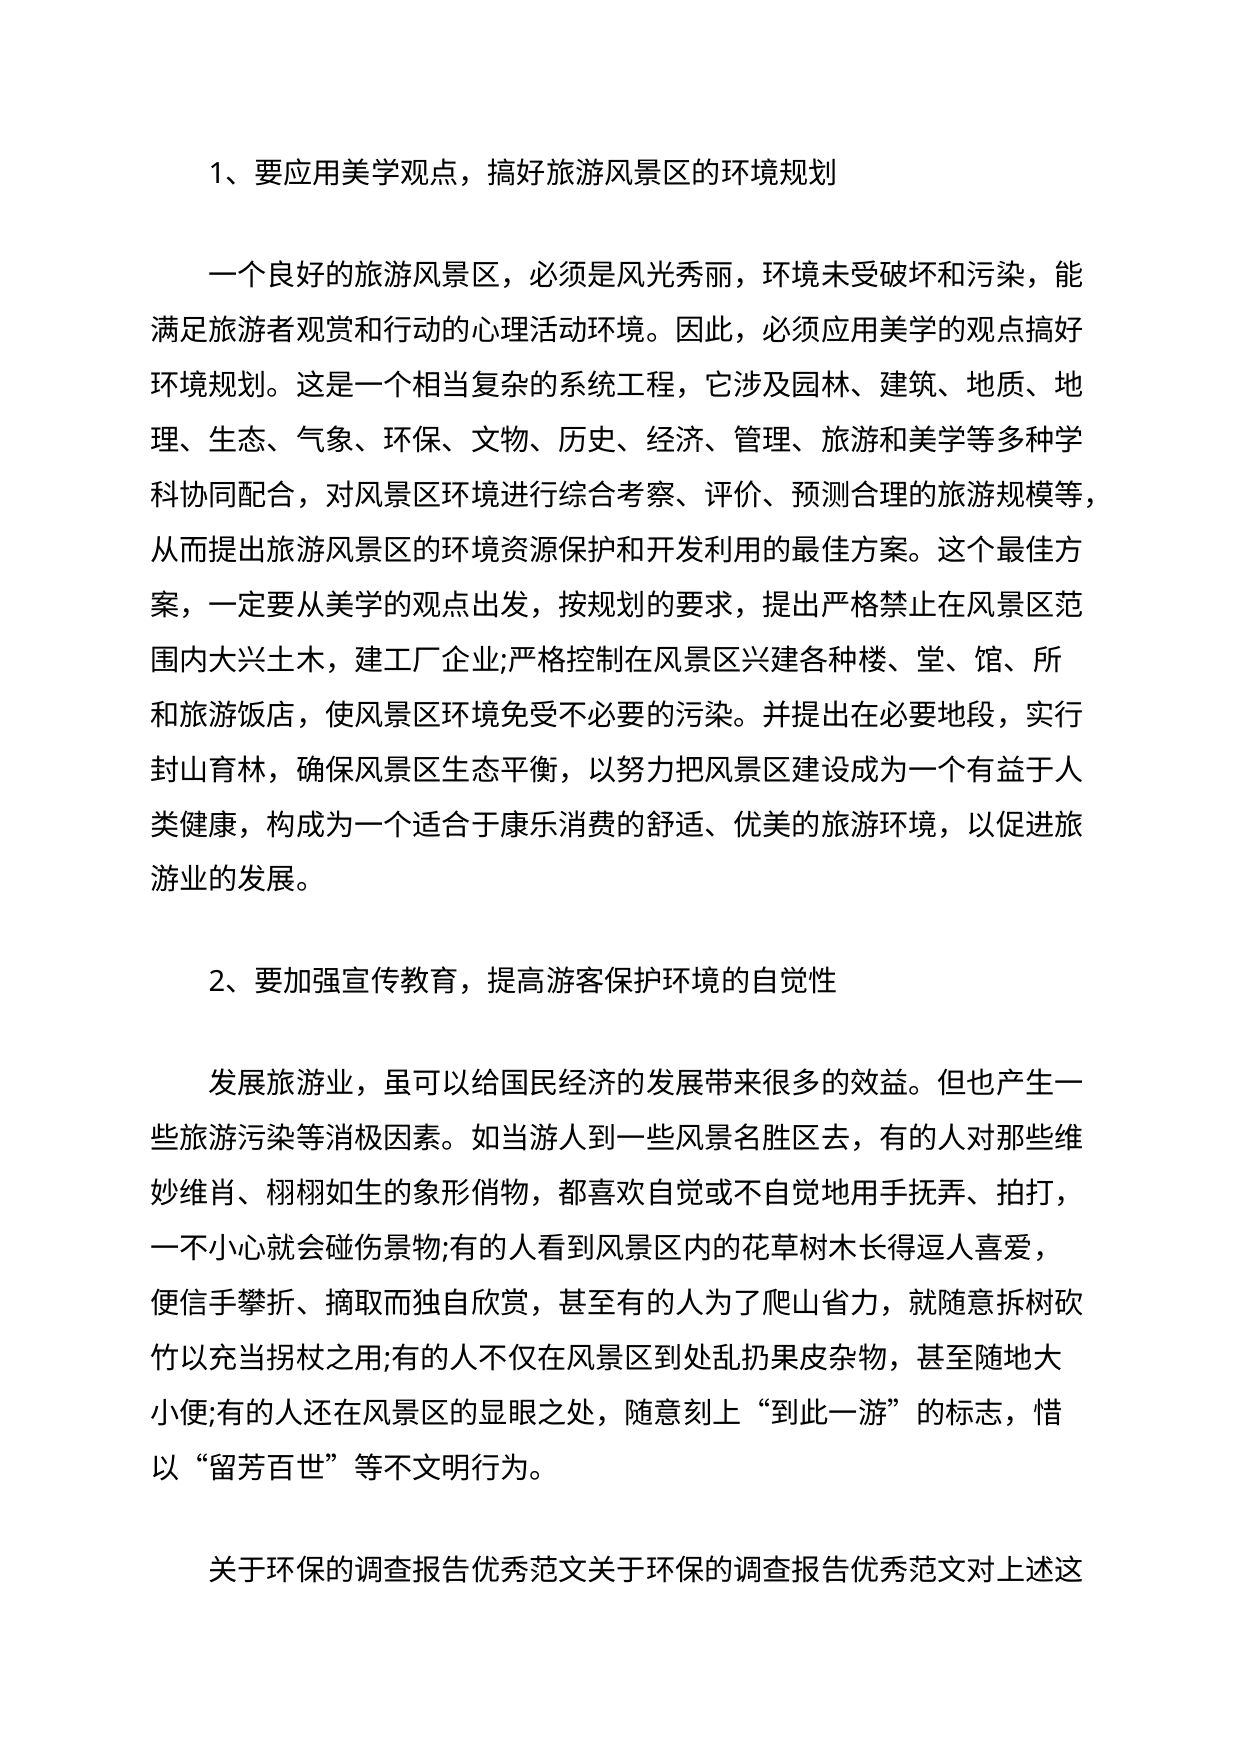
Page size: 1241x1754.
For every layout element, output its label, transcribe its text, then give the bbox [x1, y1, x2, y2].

text 一个良好的旅游风景区，必须是风光秀丽，环境未受破坏和污染，能满足旅游者观赏和行动的心理活动环境。因此，必须应用美学的观点搞好环境规划。这是一个相当复杂的系统工程，它涉及园林、建筑、地质、地理、生态、气象、环保、文物、历史、经济、管理、旅游和美学等多种学科协同配合，对风景区环境进行综合考察、评价、预测合理的旅游规模等，从而提出旅游风景区的环境资源保护和开发利用的最佳方案。这个最佳方案，一定要从美学的观点出发，按规划的要求，提出严格禁止在风景区范围内大兴土木，建工厂企业;严格控制在风景区兴建各种楼、堂、馆、所和旅游饭店，使风景区环境免受不必要的污染。并提出在必要地段，实行封山育林，确保风景区生态平衡，以努力把风景区建设成为一个有益于人类健康，构成为一个适合于康乐消费的舒适、优美的旅游环境，以促进旅游业的发展。 [150, 252, 1090, 898]
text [150, 1546, 1090, 1588]
text 2、要加强宣传教育，提高游客保护环境的自觉性 [150, 958, 1090, 1000]
text 1、要应用美学观点，搞好旅游风景区的环境规划 [150, 150, 1090, 192]
text 发展旅游业，虽可以给国民经济的发展带来很多的效益。但也产生一些旅游污染等消极因素。如当游人到一些风景名胜区去，有的人对那些维妙维肖、栩栩如生的象形俏物，都喜欢自觉或不自觉地用手抚弄、拍打，一不小心就会碰伤景物;有的人看到风景区内的花草树木长得逗人喜爱，便信手攀折、摘取而独自欣赏，甚至有的人为了爬山省力，就随意拆树砍竹以充当拐杖之用;有的人不仅在风景区到处乱扔果皮杂物，甚至随地大小便;有的人还在风景区的显眼之处，随意刻上“到此一游”的标志，惜以“留芳百世”等不文明行为。 [150, 1060, 1090, 1487]
